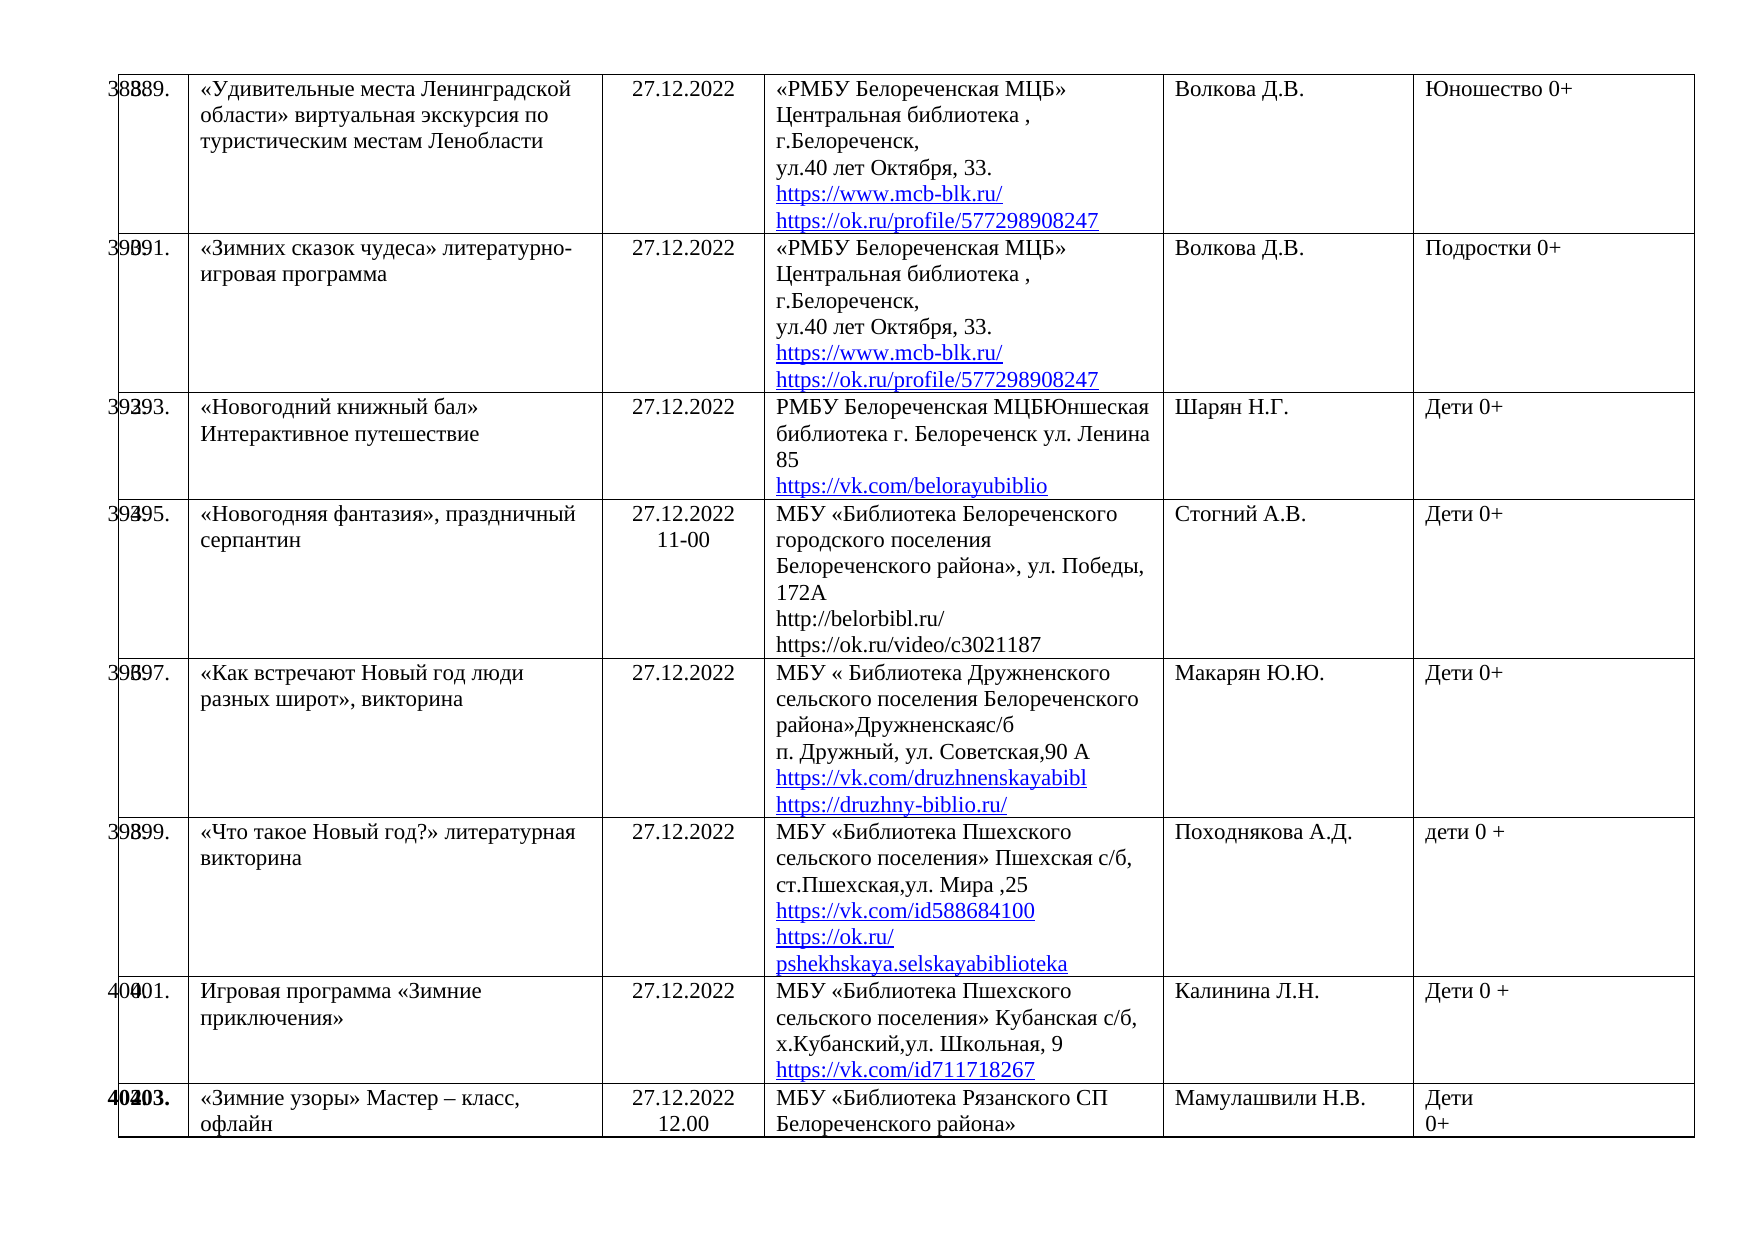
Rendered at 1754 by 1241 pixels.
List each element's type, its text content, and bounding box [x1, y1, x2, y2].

table_cell «Удивительные места Ленинградской области» виртуальная экскурсия по туристическим местам Ленобласти [189, 75, 602, 233]
table_cell Дети 0+ [1414, 393, 1694, 499]
table_cell 27.12.2022 12.00 [603, 1084, 764, 1136]
table_cell Игровая программа «Зимние приключения» [189, 977, 602, 1083]
table_cell Калинина Л.Н. [1164, 977, 1413, 1083]
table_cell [765, 1084, 1163, 1136]
table_cell Дети 0 + [1414, 977, 1694, 1083]
table_cell [119, 393, 188, 499]
table_cell Дети 0+ [1414, 659, 1694, 817]
table_cell Дети 0+ [1414, 500, 1694, 658]
table_cell «Зимних сказок чудеса» литературно-игровая программа [189, 234, 602, 392]
table_cell 27.12.2022 [603, 393, 764, 499]
table_cell Мамулашвили Н.В. [1164, 1084, 1413, 1136]
table_cell РМБУ Белореченская МЦБЮншеская библиотека г. Белореченск ул. Ленина 85 https://vk.com/belorayubiblio [765, 393, 1163, 499]
table_cell Подростки 0+ [1414, 234, 1694, 392]
table_cell 27.12.2022 [603, 75, 764, 233]
table_cell 27.12.2022 [603, 659, 764, 817]
table_cell «РМБУ Белореченская МЦБ» Центральная библиотека , г.Белореченск, ул.40 лет Октября, 33. https://www.mcb-blk.ru/ https://ok.ru/profile/577298908247 [765, 234, 1163, 392]
table_cell Стогний А.В. [1164, 500, 1413, 658]
table_cell Походнякова А.Д. [1164, 818, 1413, 976]
table_cell МБУ « Библиотека Дружненского сельского поселения Белореченского района»Дружненскаяс/б п. Дружный, ул. Советская,90 А https://vk.com/druzhnenskayabibl https://druzhny-biblio.ru/ [765, 659, 1163, 817]
table_cell дети 0 + [1414, 818, 1694, 976]
table_cell [119, 1084, 188, 1136]
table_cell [189, 1084, 602, 1136]
table_cell 27.12.2022 [603, 977, 764, 1083]
table_cell Шарян Н.Г. [1164, 393, 1413, 499]
table_cell [119, 659, 188, 817]
table_cell 27.12.2022 [603, 234, 764, 392]
table_cell [119, 818, 188, 976]
table_cell [119, 500, 188, 658]
table_cell Волкова Д.В. [1164, 75, 1413, 233]
table_cell Макарян Ю.Ю. [1164, 659, 1413, 817]
table_cell Юношество 0+ [1414, 75, 1694, 233]
table_cell МБУ «Библиотека Пшехского сельского поселения» Пшехская с/б, ст.Пшехская,ул. Мира ,25 https://vk.com/id588684100 https://ok.ru/pshekhskaya.selskayabiblioteka [765, 818, 1163, 976]
table_cell МБУ «Библиотека Белореченского городского поселения Белореченского района», ул. Победы, 172А http://belorbibl.ru/ https://ok.ru/video/c3021187 [765, 500, 1163, 658]
table_cell [119, 977, 188, 1083]
table_cell «Новогодний книжный бал» Интерактивное путешествие [189, 393, 602, 499]
table_cell 27.12.2022 [603, 818, 764, 976]
table_cell 27.12.2022 11-00 [603, 500, 764, 658]
table_cell Дети 0+ [1414, 1084, 1694, 1136]
table_cell [119, 234, 188, 392]
table_cell «Что такое Новый год?» литературная викторина [189, 818, 602, 976]
table_cell «Как встречают Новый год люди разных широт», викторина [189, 659, 602, 817]
table_cell «Новогодняя фантазия», праздничный серпантин [189, 500, 602, 658]
table_cell «РМБУ Белореченская МЦБ» Центральная библиотека , г.Белореченск, ул.40 лет Октября, 33. https://www.mcb-blk.ru/ https://ok.ru/profile/577298908247 [765, 75, 1163, 233]
table_cell [119, 75, 188, 233]
table_cell МБУ «Библиотека Пшехского сельского поселения» Кубанская с/б, х.Кубанский,ул. Школьная, 9 https://vk.com/id711718267 [765, 977, 1163, 1083]
table_cell Волкова Д.В. [1164, 234, 1413, 392]
